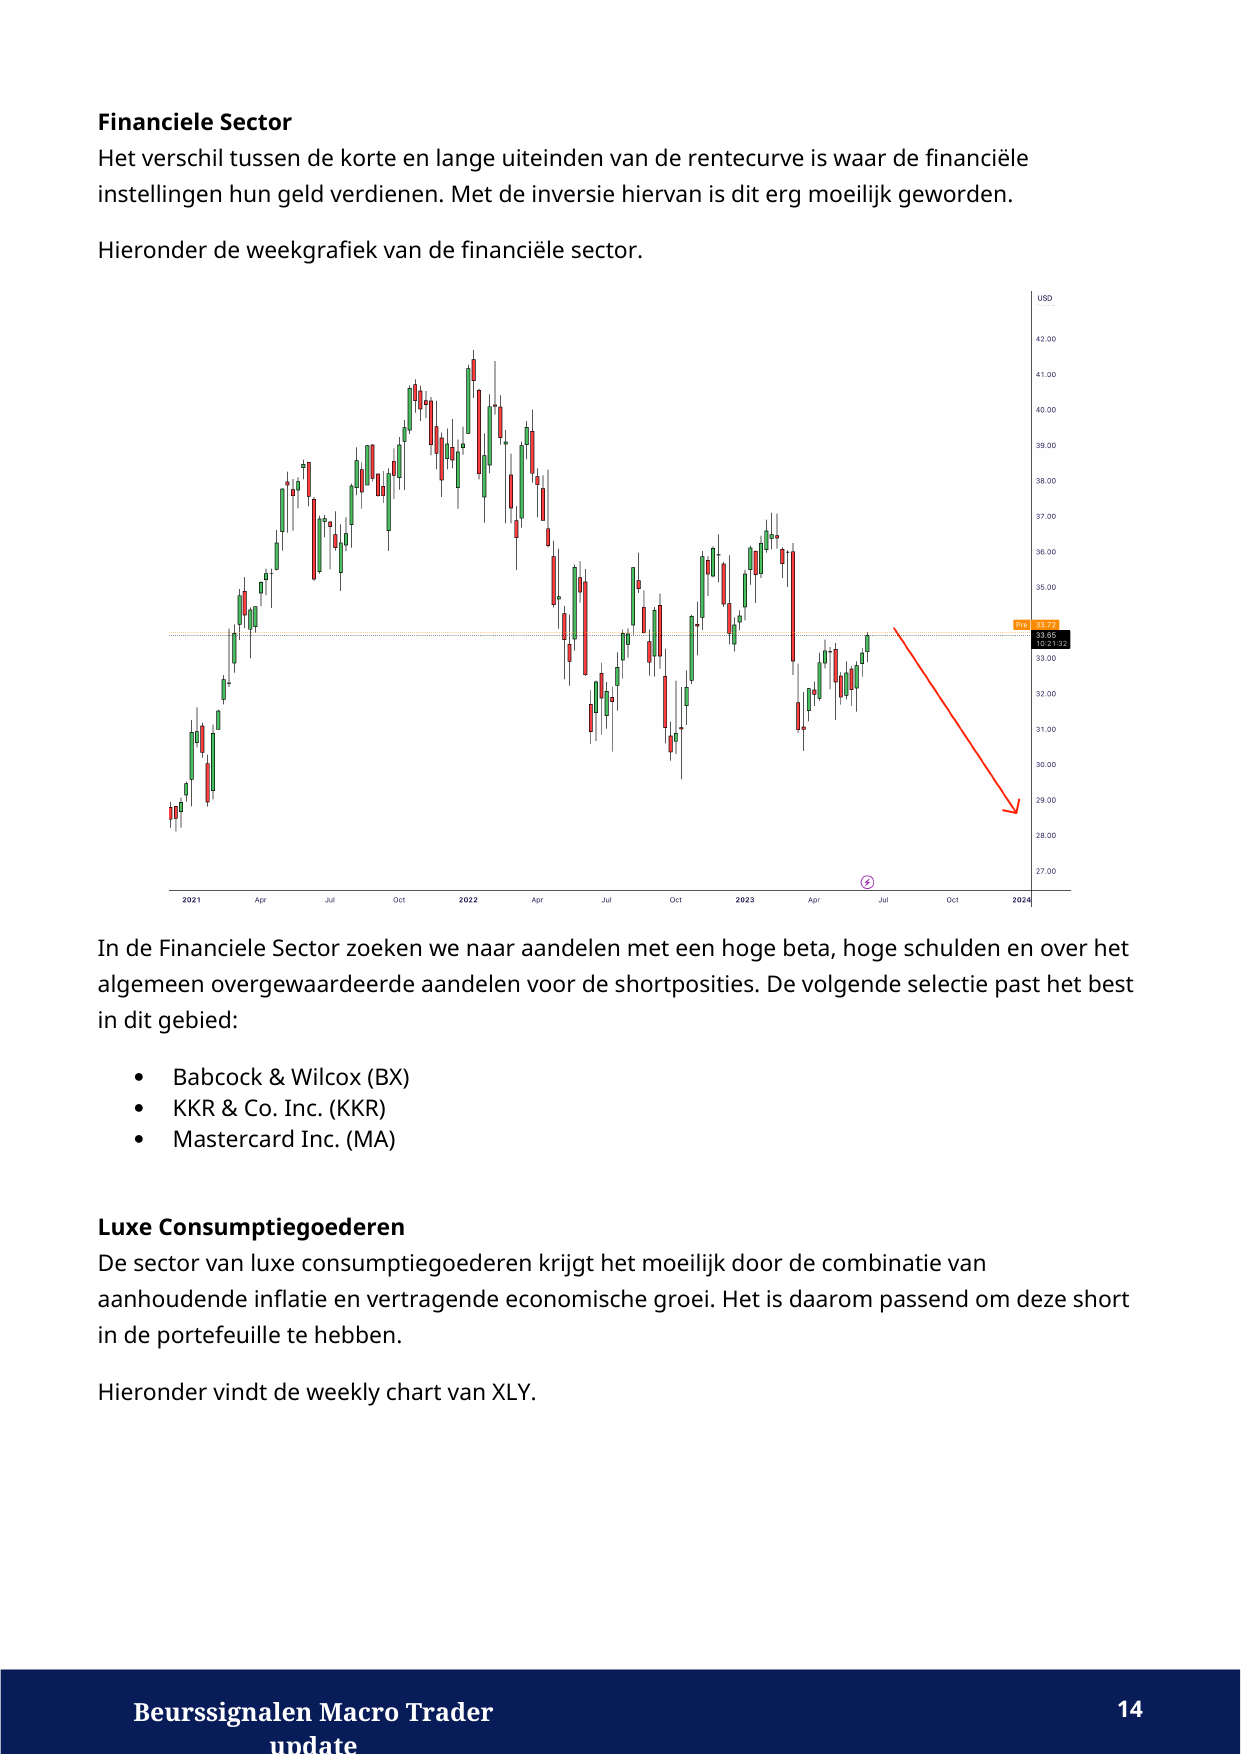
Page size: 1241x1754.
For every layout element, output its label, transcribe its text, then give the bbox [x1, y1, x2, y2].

text In de Financiele Sector zoeken we naar aandelen met een hoge beta, hoge schulden en over het algemeen overgewaardeerde aandelen voor de shortposities. De volgende selectie past het best in dit gebied: [97, 932, 1143, 1035]
text Hieronder vindt de weekly chart van XLY. [97, 1376, 1143, 1407]
text Luxe Consumptiegoederen De sector van luxe consumptiegoederen krijgt het moeilijk door de combinatie van aanhoudende inflatie en vertragende economische groei. Het is daarom passend om deze short in de portefeuille te hebben. [97, 1211, 1143, 1350]
text Financiele Sector Het verschil tussen de korte en lange uiteinden van de rentecurve is waar de financiële instellingen hun geld verdienen. Met de inversie hiervan is dit erg moeilijk geworden. [97, 106, 1143, 209]
picture [0, 6, 1241, 1754]
picture [292, 1743, 297, 1753]
text Hieronder de weekgrafiek van de financiële sector. [97, 234, 1143, 266]
list Mastercard Inc. (MA) [135, 1123, 1143, 1154]
list KKR & Co. Inc. (KKR) [135, 1092, 1143, 1123]
list Babcock & Wilcox (BX) [135, 1060, 1143, 1092]
